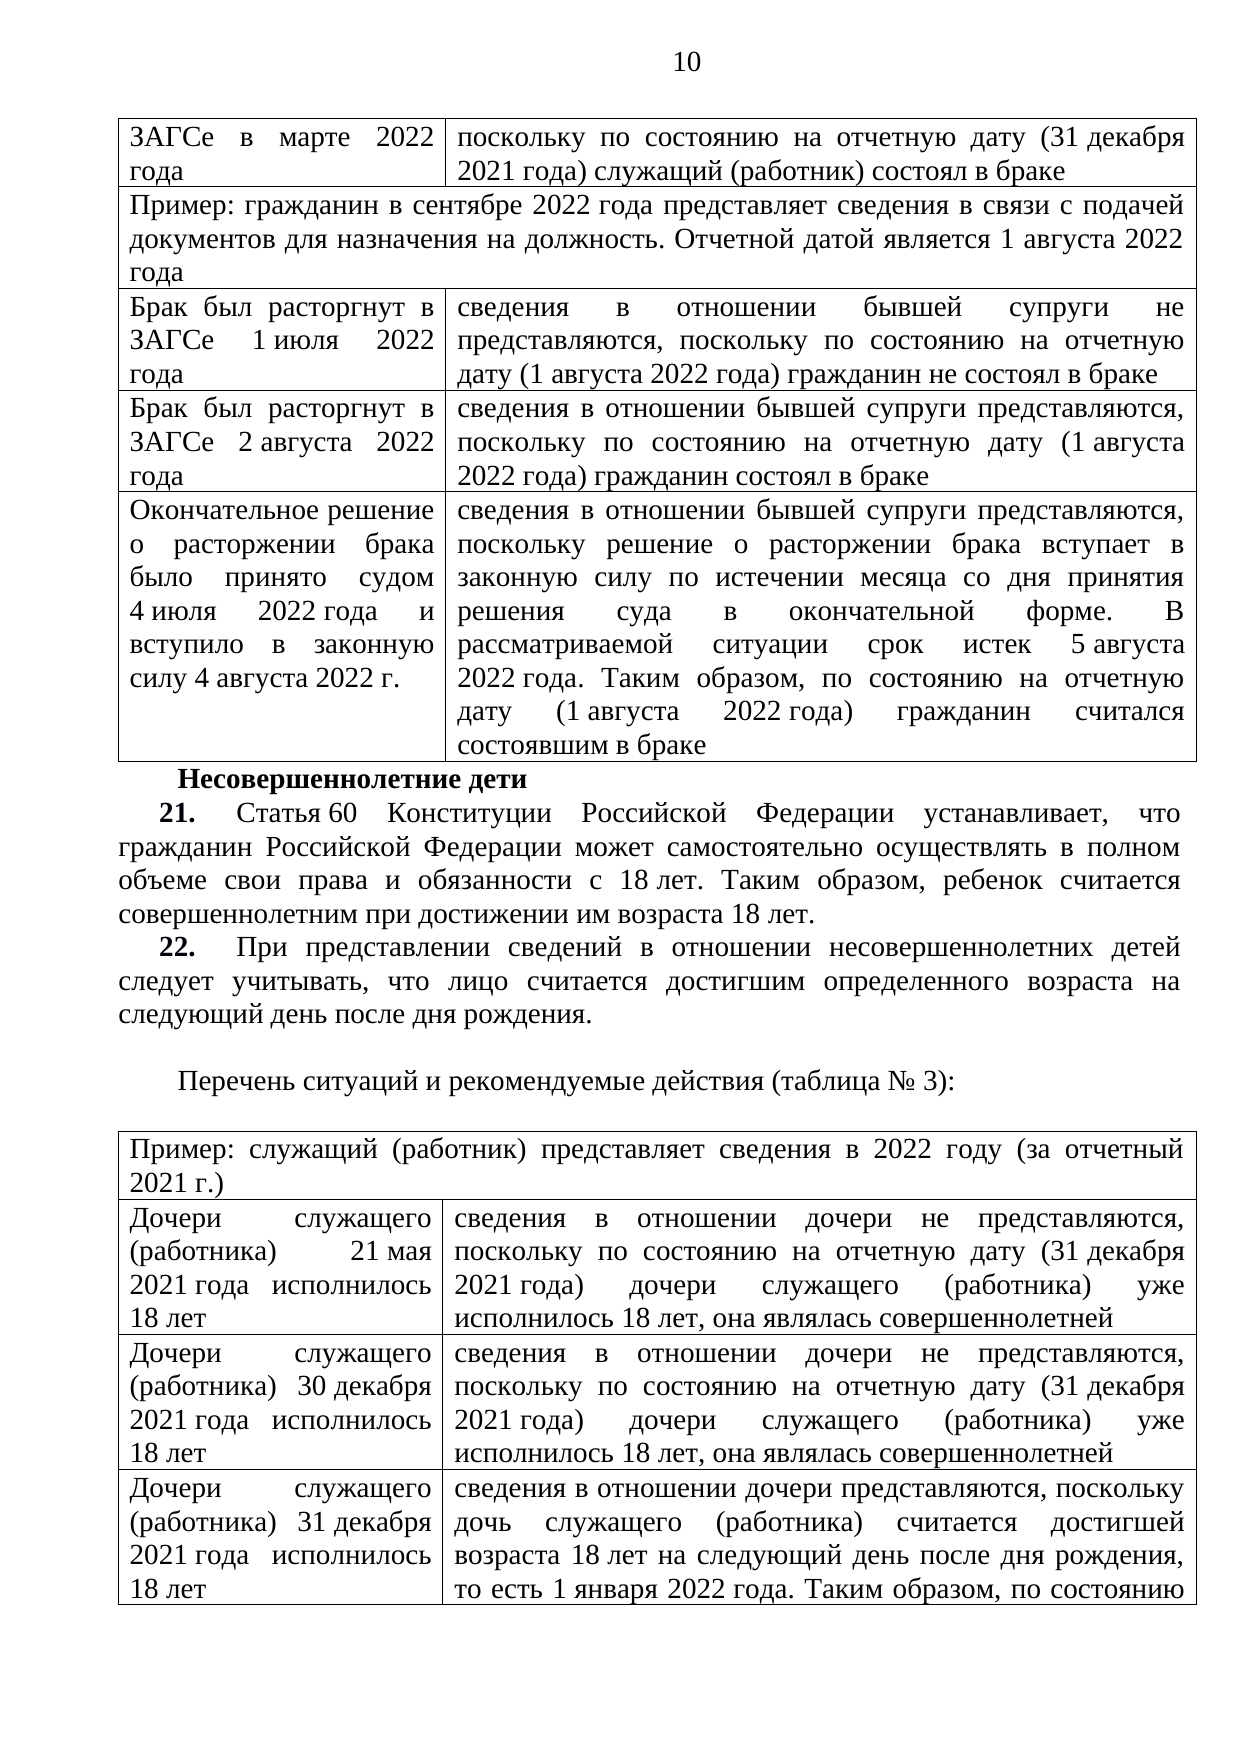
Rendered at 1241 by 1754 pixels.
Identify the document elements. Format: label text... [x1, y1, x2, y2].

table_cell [446, 119, 1196, 186]
table_cell Дочери служащего (работника) 30 декабря 2021 года исполнилось 18 лет [119, 1335, 442, 1469]
list Статья 60 Конституции Российской Федерации устанавливает, что гражданин Российской Федерации может самостоятельно осуществлять в полном объеме свои права и обязанности с 18 лет. Таким образом, ребенок считается совершеннолетним при достижении им возраста 18 лет. [118, 795, 1181, 929]
table_cell Окончательное решение о расторжении брака было принято судом 4 июля 2022 года и вступило в законную силу 4 августа 2022 г. [119, 492, 445, 761]
table_cell сведения в отношении дочери не представляются, поскольку по состоянию на отчетную дату (31 декабря 2021 года) дочери служащего (работника) уже исполнилось 18 лет, она являлась совершеннолетней [443, 1200, 1196, 1334]
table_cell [119, 119, 445, 186]
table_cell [443, 1470, 1196, 1604]
list При представлении сведений в отношении несовершеннолетних детей следует учитывать, что лицо считается достигшим определенного возраста на следующий день после дня рождения. [118, 929, 1181, 1030]
table_cell сведения в отношении бывшей супруги не представляются, поскольку по состоянию на отчетную дату (1 августа 2022 года) гражданин не состоял в браке [446, 289, 1196, 389]
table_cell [119, 1470, 442, 1604]
text Перечень ситуаций и рекомендуемые действия (таблица № 3): [118, 1063, 1181, 1097]
table_cell Брак был расторгнут в ЗАГСе 2 августа 2022 года [119, 391, 445, 491]
table_cell Дочери служащего (работника) 21 мая 2021 года исполнилось 18 лет [119, 1200, 442, 1334]
table_cell Пример: гражданин в сентябре 2022 года представляет сведения в связи с подачей документов для назначения на должность. Отчетной датой является 1 августа 2022 года [119, 187, 1196, 288]
table_cell сведения в отношении бывшей супруги представляются, поскольку решение о расторжении брака вступает в законную силу по истечении месяца со дня принятия решения суда в окончательной форме. В рассматриваемой ситуации срок истек 5 августа 2022 года. Таким образом, по состоянию на отчетную дату (1 августа 2022 года) гражданин считался состоявшим в браке [446, 492, 1196, 761]
table_header Пример: служащий (работник) представляет сведения в 2022 году (за отчетный 2021 г.) [119, 1132, 1196, 1199]
table_cell Брак был расторгнут в ЗАГСе 1 июля 2022 года [119, 289, 445, 389]
table_cell сведения в отношении дочери не представляются, поскольку по состоянию на отчетную дату (31 декабря 2021 года) дочери служащего (работника) уже исполнилось 18 лет, она являлась совершеннолетней [443, 1335, 1196, 1469]
table_cell сведения в отношении бывшей супруги представляются, поскольку по состоянию на отчетную дату (1 августа 2022 года) гражданин состоял в браке [446, 391, 1196, 491]
text Несовершеннолетние дети [118, 762, 1181, 795]
